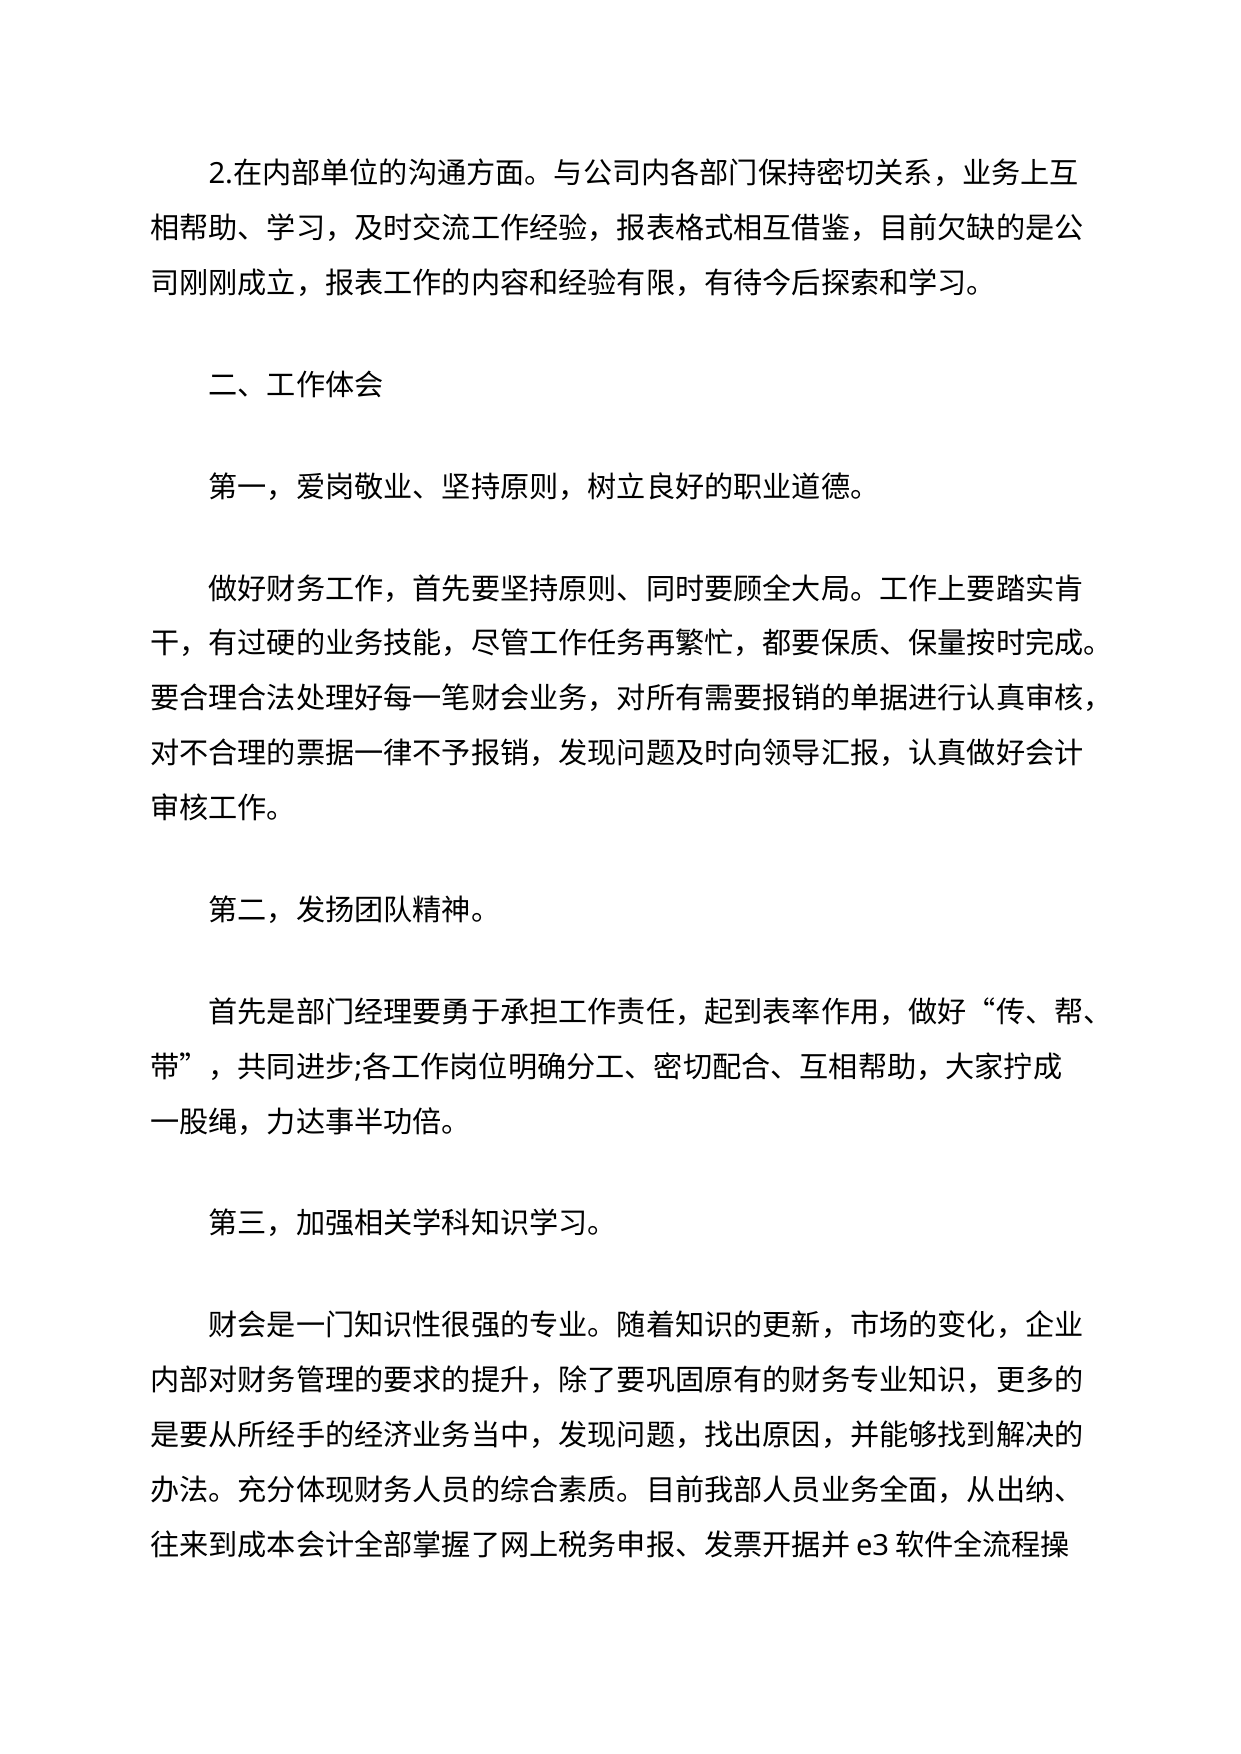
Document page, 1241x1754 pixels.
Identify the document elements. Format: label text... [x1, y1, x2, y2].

text 第三，加强相关学科知识学习。 [150, 1200, 1090, 1242]
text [150, 1302, 1090, 1564]
text 2.在内部单位的沟通方面。与公司内各部门保持密切关系，业务上互相帮助、学习，及时交流工作经验，报表格式相互借鉴，目前欠缺的是公司刚刚成立，报表工作的内容和经验有限，有待今后探索和学习。 [150, 150, 1090, 302]
text 首先是部门经理要勇于承担工作责任，起到表率作用，做好“传、帮、带”，共同进步;各工作岗位明确分工、密切配合、互相帮助，大家拧成一股绳，力达事半功倍。 [150, 988, 1090, 1141]
text 第二，发扬团队精神。 [150, 887, 1090, 929]
text 做好财务工作，首先要坚持原则、同时要顾全大局。工作上要踏实肯干，有过硬的业务技能，尽管工作任务再繁忙，都要保质、保量按时完成。要合理合法处理好每一笔财会业务，对所有需要报销的单据进行认真审核，对不合理的票据一律不予报销，发现问题及时向领导汇报，认真做好会计审核工作。 [150, 565, 1090, 827]
text 第一，爱岗敬业、坚持原则，树立良好的职业道德。 [150, 463, 1090, 506]
text 二、工作体会 [150, 362, 1090, 404]
